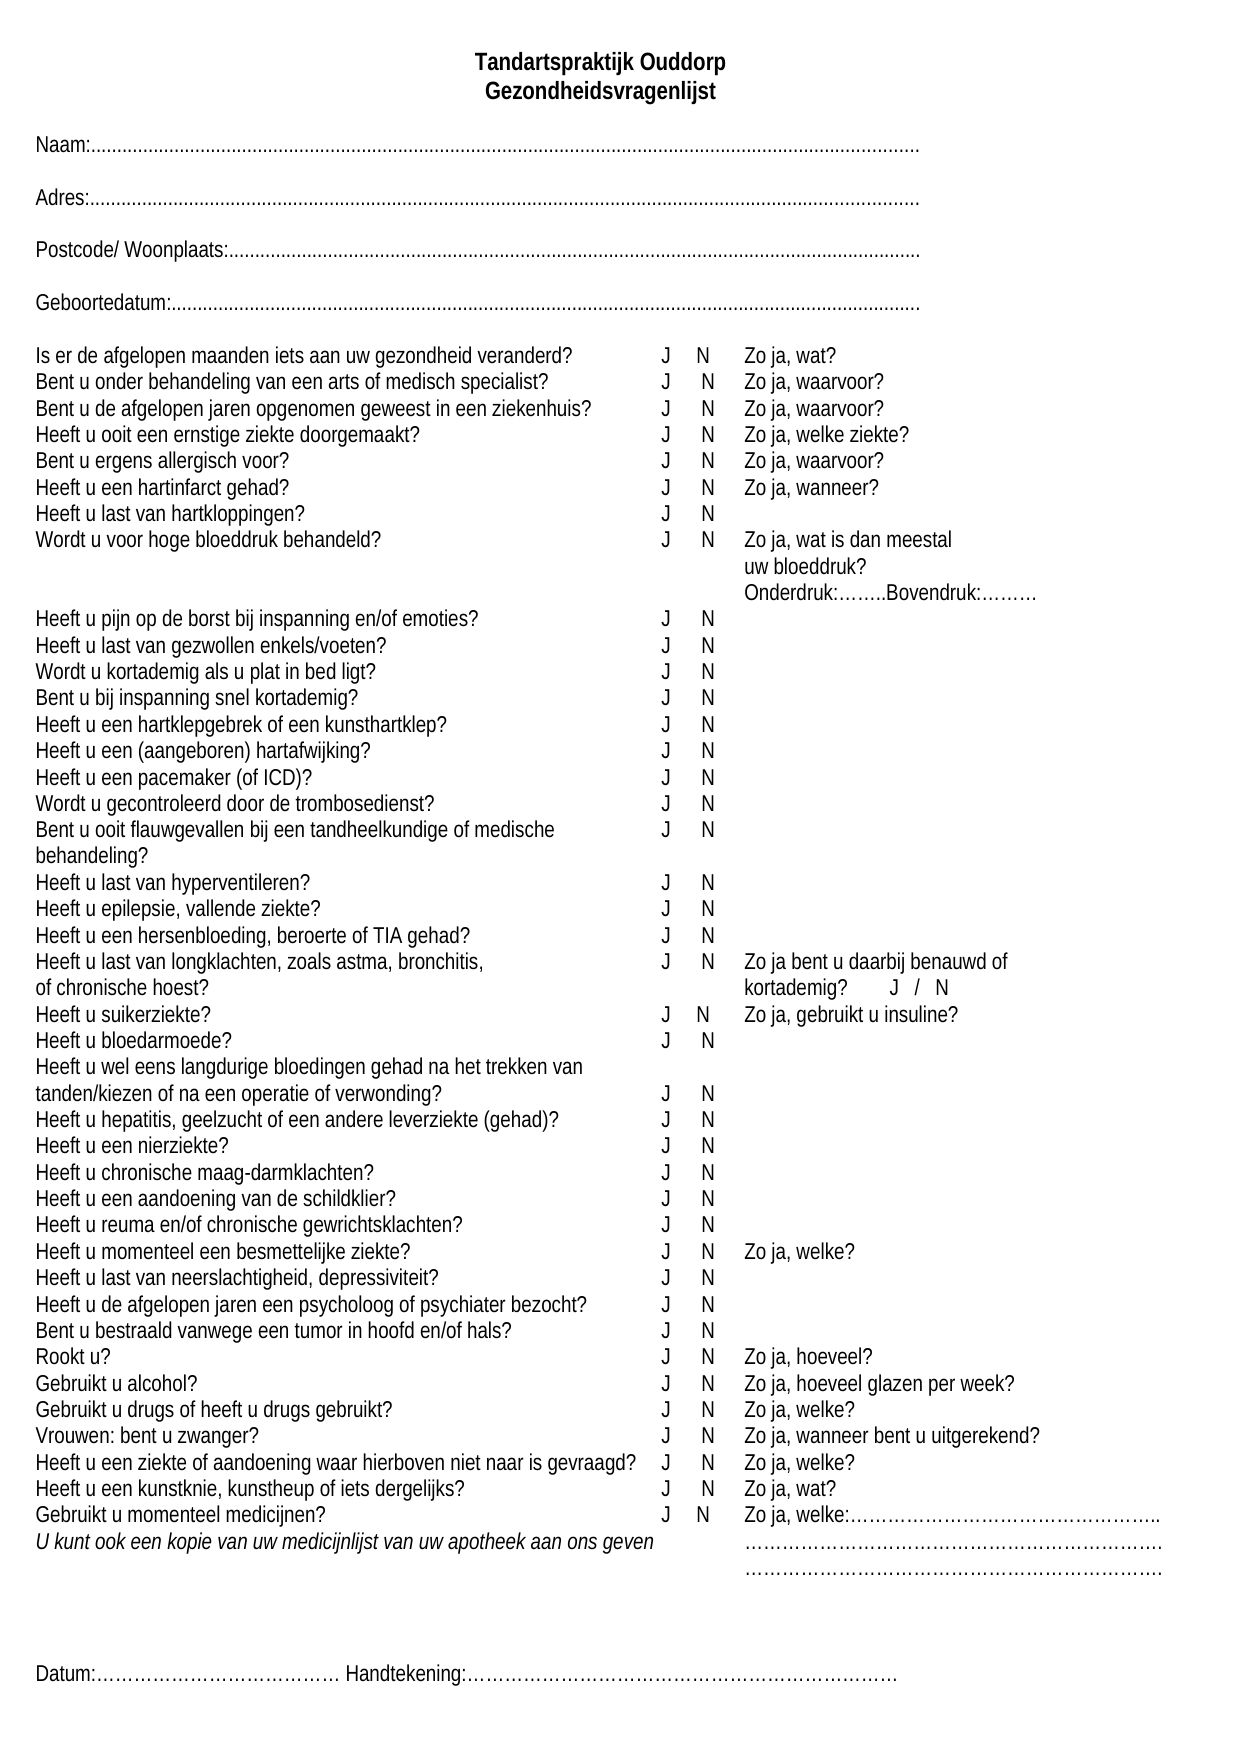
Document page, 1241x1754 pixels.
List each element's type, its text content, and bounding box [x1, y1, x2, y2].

text Adres: [35, 184, 1165, 210]
text Vrouwen: bent u zwanger? J N Zo ja, wanneer bent u uitgerekend? [35, 1422, 1165, 1449]
text Heeft u de afgelopen jaren een psycholoog of psychiater bezocht? J N [35, 1291, 1165, 1317]
text Datum:………………………………… Handtekening:…………………………………………………………… [35, 1659, 1165, 1686]
text Wordt u voor hoge bloeddruk behandeld? J N Zo ja, wat is dan meestal [35, 526, 1165, 553]
text Heeft u chronische maag-darmklachten? J N [35, 1159, 1165, 1185]
text Heeft u een kunstknie, kunstheup of iets dergelijks? J N Zo ja, wat? [35, 1475, 1165, 1501]
text Heeft u pijn op de borst bij inspanning en/of emoties? J N [35, 605, 1165, 632]
text Heeft u een (aangeboren) hartafwijking? J N [35, 737, 1165, 763]
text Wordt u kortademig als u plat in bed ligt? J N [35, 658, 1165, 684]
text Gebruikt u alcohol? J N Zo ja, hoeveel glazen per week? [35, 1369, 1165, 1396]
text Geboortedatum: [35, 289, 1165, 315]
text U kunt ook een kopie van uw medicijnlijst van uw apotheek aan ons geven …………………………………………………………. [35, 1528, 1165, 1554]
text Bent u onder behandeling van een arts of medisch specialist? J N Zo ja, waarvoor? [35, 368, 1165, 394]
text Heeft u epilepsie, vallende ziekte? J N [35, 895, 1165, 922]
text Bent u de afgelopen jaren opgenomen geweest in een ziekenhuis? J N Zo ja, waarvoor? [35, 394, 1165, 421]
text Bent u bestraald vanwege een tumor in hoofd en/of hals? J N [35, 1317, 1165, 1343]
text Bent u ergens allergisch voor? J N Zo ja, waarvoor? [35, 447, 1165, 473]
text Gebruikt u momenteel medicijnen? J N Zo ja, welke:………………………………………….. [35, 1501, 1165, 1528]
text Heeft u een nierziekte? J N [35, 1132, 1165, 1159]
text Heeft u ooit een ernstige ziekte doorgemaakt? J N Zo ja, welke ziekte? [35, 421, 1165, 447]
text …………………………………………………………. [35, 1554, 1165, 1580]
text Is er de afgelopen maanden iets aan uw gezondheid veranderd? J N Zo ja, wat? [35, 342, 1165, 368]
text tanden/kiezen of na een operatie of verwonding? J N [35, 1080, 1165, 1106]
text Heeft u hepatitis, geelzucht of een andere leverziekte (gehad)? J N [35, 1106, 1165, 1132]
text Heeft u last van longklachten, zoals astma, bronchitis, J N Zo ja bent u daarbij benauwd of [35, 948, 1165, 974]
text Heeft u suikerziekte? J N Zo ja, gebruikt u insuline? [35, 1001, 1165, 1027]
text Heeft u een ziekte of aandoening waar hierboven niet naar is gevraagd? J N Zo ja, welke? [35, 1449, 1165, 1475]
text Gebruikt u drugs of heeft u drugs gebruikt? J N Zo ja, welke? [35, 1396, 1165, 1422]
text Wordt u gecontroleerd door de trombosedienst? J N [35, 790, 1165, 816]
text Heeft u last van gezwollen enkels/voeten? J N [35, 632, 1165, 658]
text Heeft u last van hartkloppingen? J N [35, 500, 1165, 526]
text Bent u bij inspanning snel kortademig? J N [35, 684, 1165, 711]
text Postcode/ Woonplaats: [35, 236, 1165, 263]
text Bent u ooit flauwgevallen bij een tandheelkundige of medische J N [35, 816, 1165, 842]
text Heeft u een aandoening van de schildklier? J N [35, 1185, 1165, 1211]
text Heeft u reuma en/of chronische gewrichtsklachten? J N [35, 1211, 1165, 1238]
text Heeft u een hartinfarct gehad? J N Zo ja, wanneer? [35, 473, 1165, 500]
text Heeft u last van hyperventileren? J N [35, 869, 1165, 895]
text Heeft u een hartklepgebrek of een kunsthartklep? J N [35, 711, 1165, 737]
text Naam: [35, 131, 1165, 157]
text Heeft u momenteel een besmettelijke ziekte? J N Zo ja, welke? [35, 1238, 1165, 1264]
text Gezondheidsvragenlijst [35, 76, 1165, 104]
text Heeft u bloedarmoede? J N [35, 1027, 1165, 1053]
text Onderdruk:……..Bovendruk:……… [35, 579, 1165, 605]
text Heeft u een pacemaker (of ICD)? J N [35, 763, 1165, 790]
text behandeling? [35, 842, 1165, 869]
text of chronische hoest? kortademig? J / N [35, 974, 1165, 1001]
text uw bloeddruk? [35, 553, 1165, 579]
text Heeft u een hersenbloeding, beroerte of TIA gehad? J N [35, 922, 1165, 948]
text Heeft u last van neerslachtigheid, depressiviteit? J N [35, 1264, 1165, 1291]
text Rookt u? J N Zo ja, hoeveel? [35, 1343, 1165, 1369]
text Tandartspraktijk Ouddorp [35, 47, 1165, 76]
text Heeft u wel eens langdurige bloedingen gehad na het trekken van [35, 1053, 1165, 1080]
